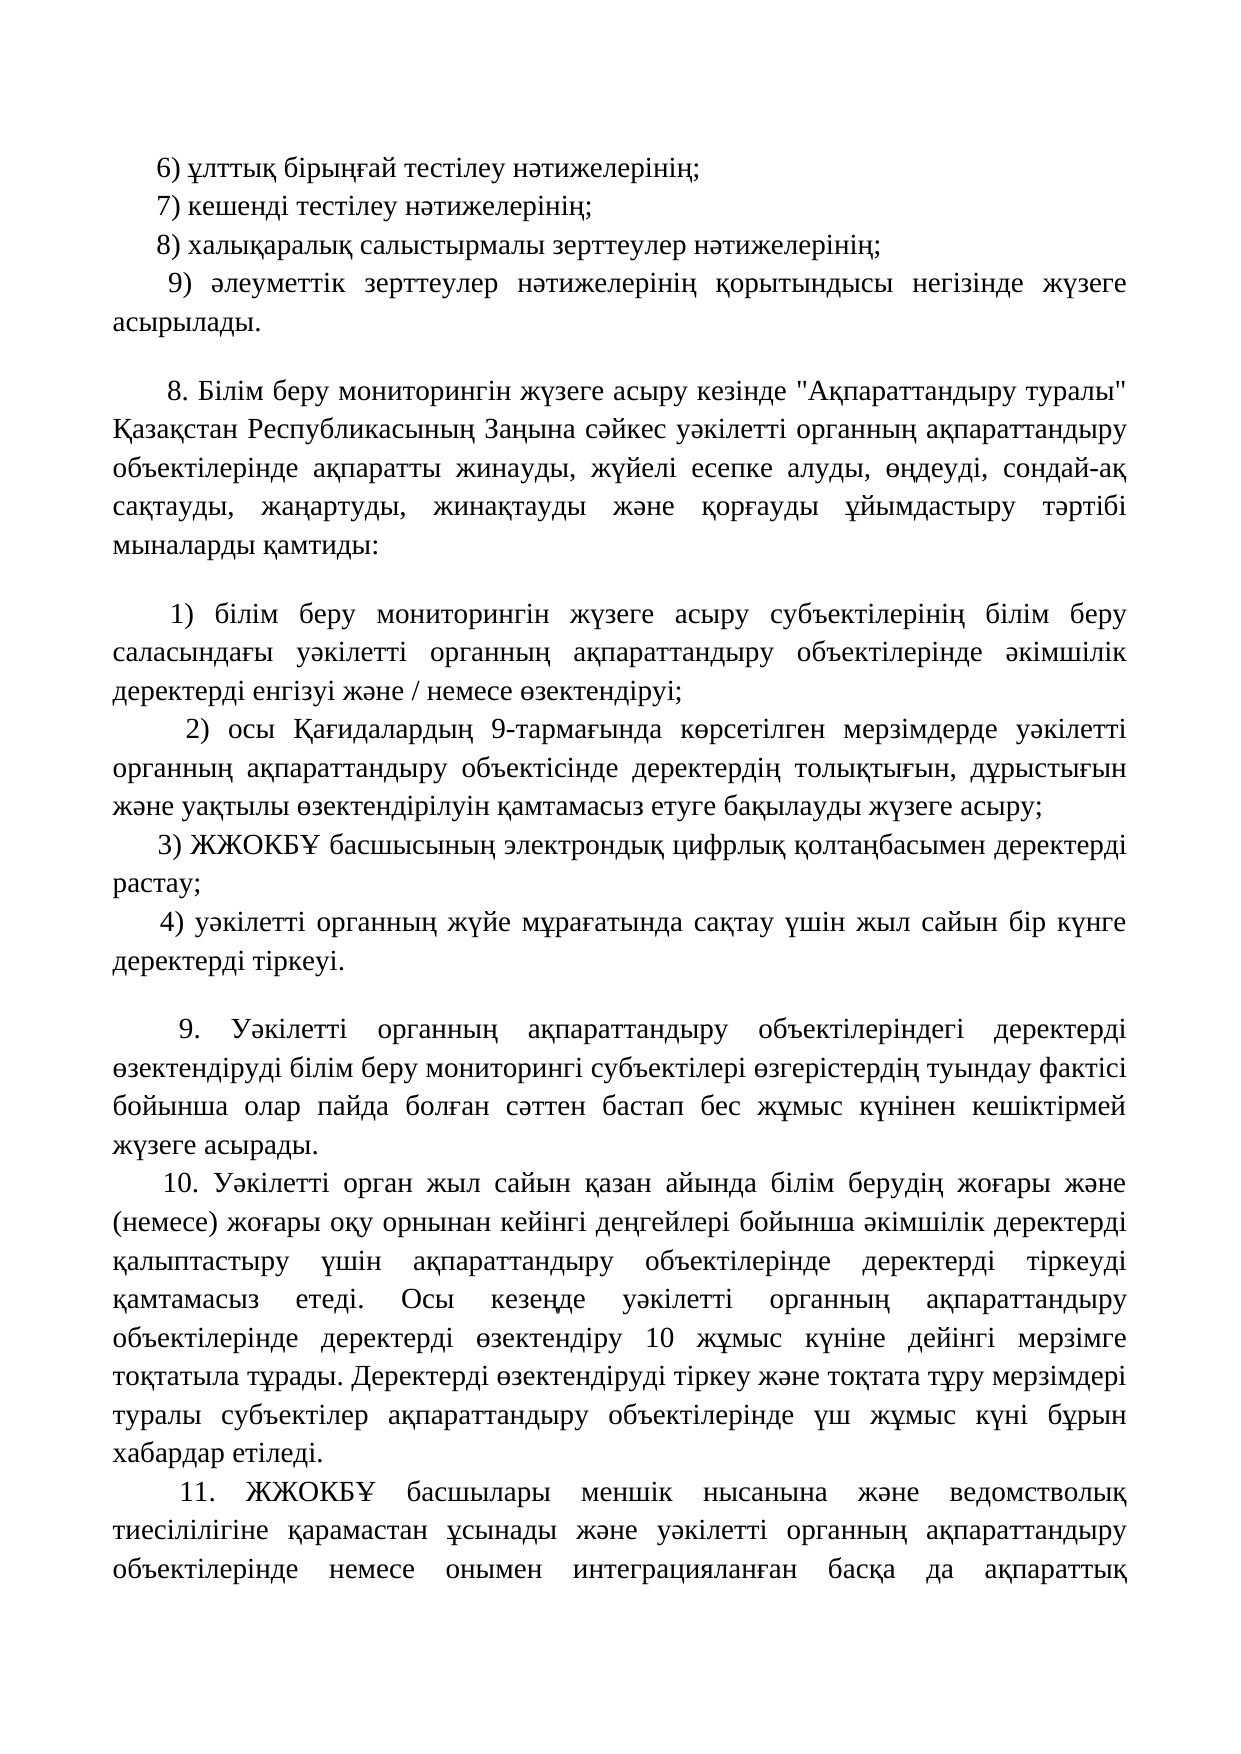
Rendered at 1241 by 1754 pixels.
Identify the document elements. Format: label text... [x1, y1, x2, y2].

text 2) осы Қағидалардың 9-тармағында көрсетілген мерзімдерде уәкілетті органның ақпараттандыру объектісінде деректердің толықтығын, дұрыстығын және уақтылы өзектендірілуін қамтамасыз етуге бақылауды жүзеге асыру; [112, 711, 1128, 822]
text 7) кешенді тестілеу нәтижелерінің; [112, 188, 1128, 222]
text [112, 1474, 1128, 1584]
text 4) уәкілетті органның жүйе мұрағатында сақтау үшін жыл сайын бір күнге деректерді тіркеуі. [112, 904, 1128, 976]
text 6) ұлттық бірыңғай тестілеу нәтижелерінің; [112, 150, 1128, 183]
text 1) білім беру мониторингін жүзеге асыру субъектілерінің білім беру саласындағы уәкілетті органның ақпараттандыру объектілерінде әкімшілік деректерді енгізуі және / немесе өзектендіруі; [112, 596, 1128, 706]
text 8. Білім беру мониторингін жүзеге асыру кезінде "Ақпараттандыру туралы" Қазақстан Республикасының Заңына сәйкес уәкілетті органның ақпараттандыру объектілерінде ақпаратты жинауды, жүйелі есепке алуды, өңдеуді, сондай-ақ сақтауды, жаңартуды, жинақтауды және қорғауды ұйымдастыру тәртібі мыналарды қамтиды: [112, 373, 1128, 561]
text 9) әлеуметтік зерттеулер нәтижелерінің қорытындысы негізінде жүзеге асырылады. [112, 266, 1128, 338]
text 9. Уәкілетті органның ақпараттандыру объектілеріндегі деректерді өзектендіруді білім беру мониторингі субъектілері өзгерістердің туындау фактісі бойынша олар пайда болған сәттен бастап бес жұмыс күнінен кешіктірмей жүзеге асырады. [112, 1011, 1128, 1161]
text 3) ЖЖОКБҰ басшысының электрондық цифрлық қолтаңбасымен деректерді растау; [112, 827, 1128, 899]
text 10. Уәкілетті орган жыл сайын қазан айында білім берудің жоғары және (немесе) жоғары оқу орнынан кейінгі деңгейлері бойынша әкімшілік деректерді қалыптастыру үшін ақпараттандыру объектілерінде деректерді тіркеуді қамтамасыз етеді. Осы кезеңде уәкілетті органның ақпараттандыру объектілерінде деректерді өзектендіру 10 жұмыс күніне дейінгі мерзімге тоқтатыла тұрады. Деректерді өзектендіруді тіркеу және тоқтата тұру мерзімдері туралы субъектілер ақпараттандыру объектілерінде үш жұмыс күні бұрын хабардар етіледі. [112, 1166, 1128, 1469]
text 8) халықаралық салыстырмалы зерттеулер нәтижелерінің; [112, 227, 1128, 261]
